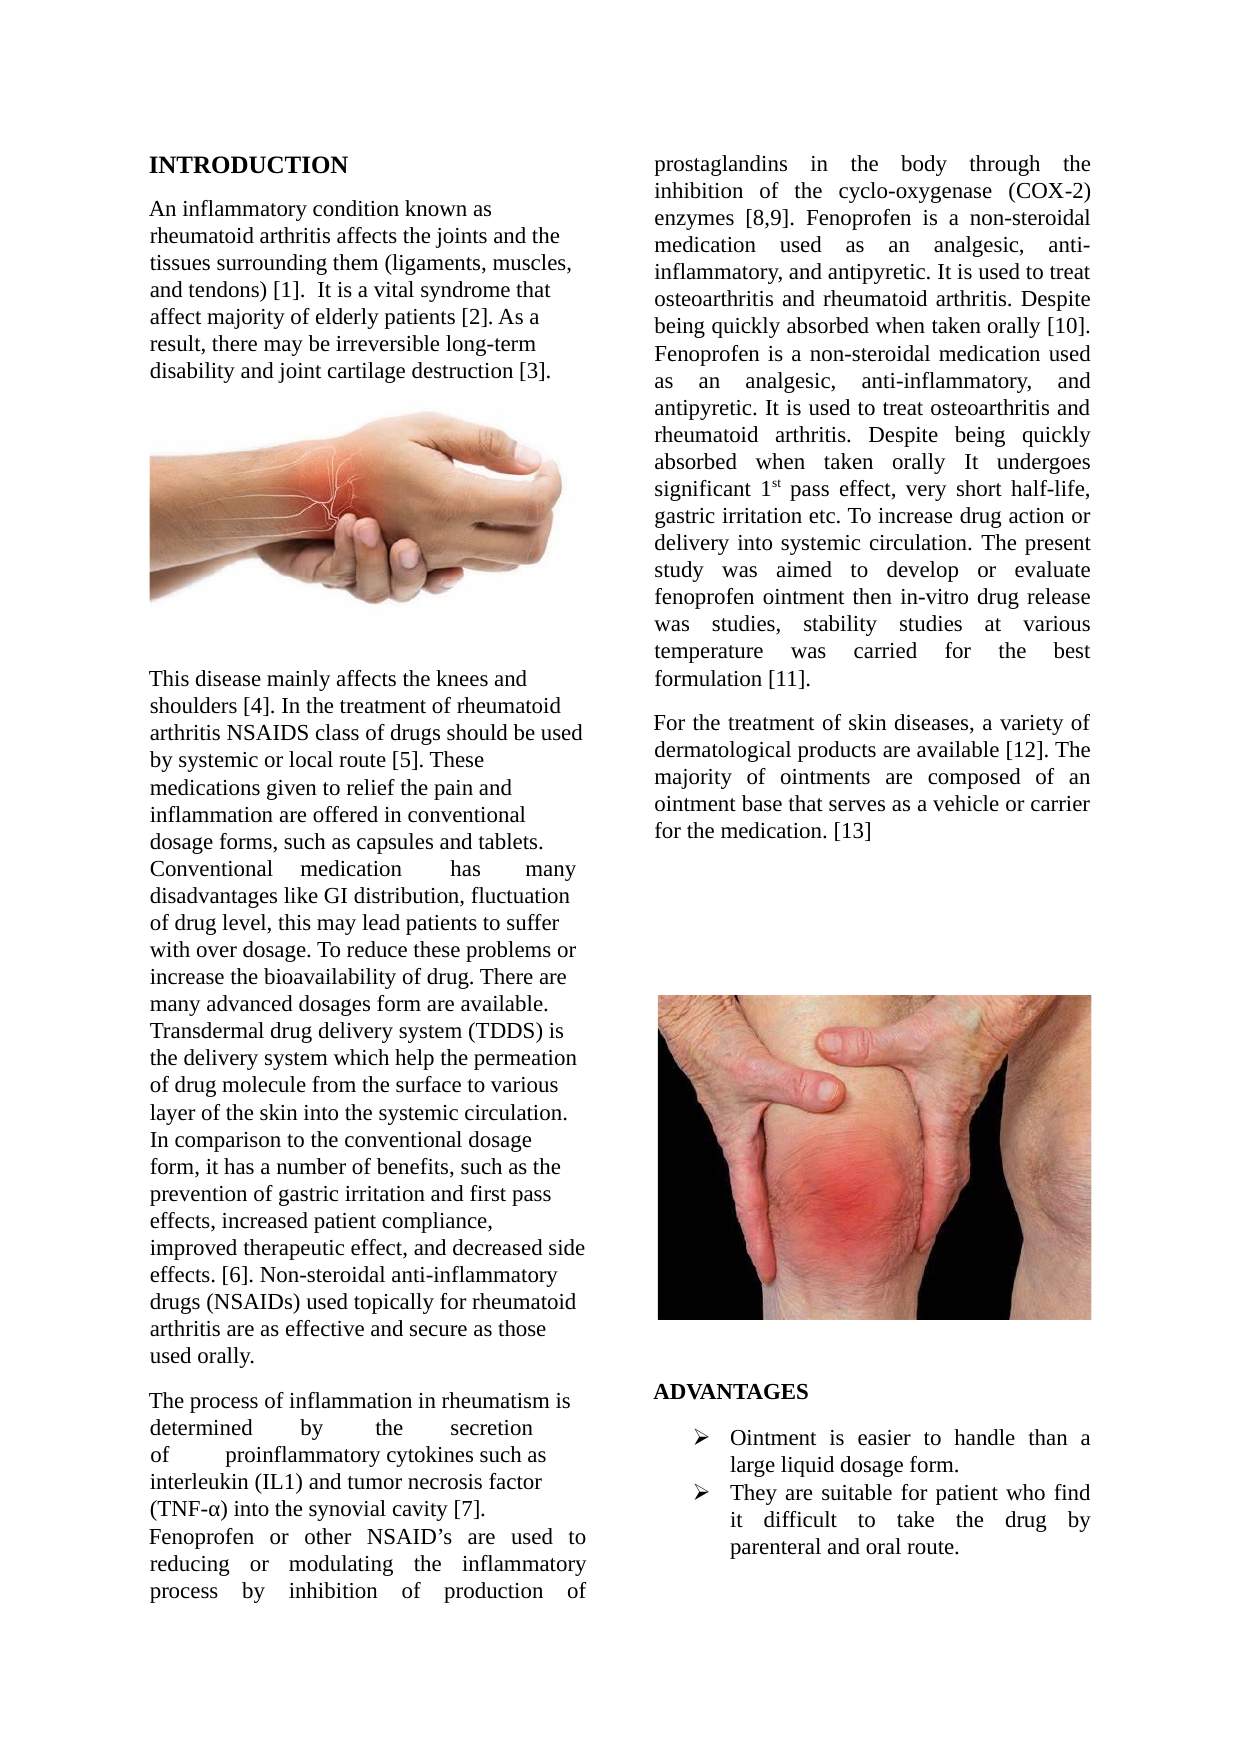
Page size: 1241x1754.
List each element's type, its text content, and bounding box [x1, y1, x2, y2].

text For the treatment of skin diseases, a variety of dermatological products are available [12]. The majority of ointments are composed of an ointment base that serves as a vehicle or carrier for the medication. [13] [653, 709, 1091, 843]
list Ointment is easier to handle than a large liquid dosage form. [692, 1423, 1091, 1477]
subtitle ADVANTAGES [653, 1378, 1091, 1404]
text The process of inflammation in rheumatism is determined by the secretion of proinflammatory cytokines such as interleukin (IL1) and tumor necrosis factor (TNF-α) into the synovial cavity [7]. [148, 1387, 587, 1522]
picture [657, 995, 1092, 1320]
picture [149, 384, 583, 644]
text This disease mainly affects the knees and shoulders [4]. In the treatment of rheumatoid arthritis NSAIDS class of drugs should be used by systemic or local route [5]. These medications given to relief the pain and inflammation are offered in conventional dosage forms, such as capsules and tablets. Conventional medication has many disadvantages like GI distribution, fluctuation of drug level, this may lead patients to suffer with over dosage. To reduce these problems or increase the bioavailability of drug. There are many advanced dosages form are available. Transdermal drug delivery system (TDDS) is the delivery system which help the permeation of drug molecule from the surface to various layer of the skin into the systemic circulation. In comparison to the conventional dosage form, it has a number of benefits, such as the prevention of gastric irritation and first pass effects, increased patient compliance, improved therapeutic effect, and decreased side effects. [6]. Non-steroidal anti-inflammatory drugs (NSAIDs) used topically for rheumatoid arthritis are as effective and secure as those used orally. [148, 665, 587, 1369]
text Fenoprofen or other NSAID’s are used to reducing or modulating the inflammatory process by inhibition of production of prostaglandins in the body through the inhibition of the cyclo-oxygenase (COX-2) enzymes [8,9]. Fenoprofen is a non-steroidal medication used as an analgesic, anti-inflammatory, and antipyretic. It is used to treat osteoarthritis and rheumatoid arthritis. Despite being quickly absorbed when taken orally [10]. Fenoprofen is a non-steroidal medication used as an analgesic, anti-inflammatory, and antipyretic. It is used to treat osteoarthritis and rheumatoid arthritis. Despite being quickly absorbed when taken orally It undergoes significant 1st pass effect, very short half-life, gastric irritation etc. To increase drug action or delivery into systemic circulation. The present study was aimed to develop or evaluate fenoprofen ointment then in-vitro drug release was studies, stability studies at various temperature was carried for the best formulation [11]. [653, 150, 1091, 691]
list They are suitable for patient who find it difficult to take the drug by parenteral and oral route. [692, 1479, 1091, 1559]
text INTRODUCTION [148, 150, 587, 179]
